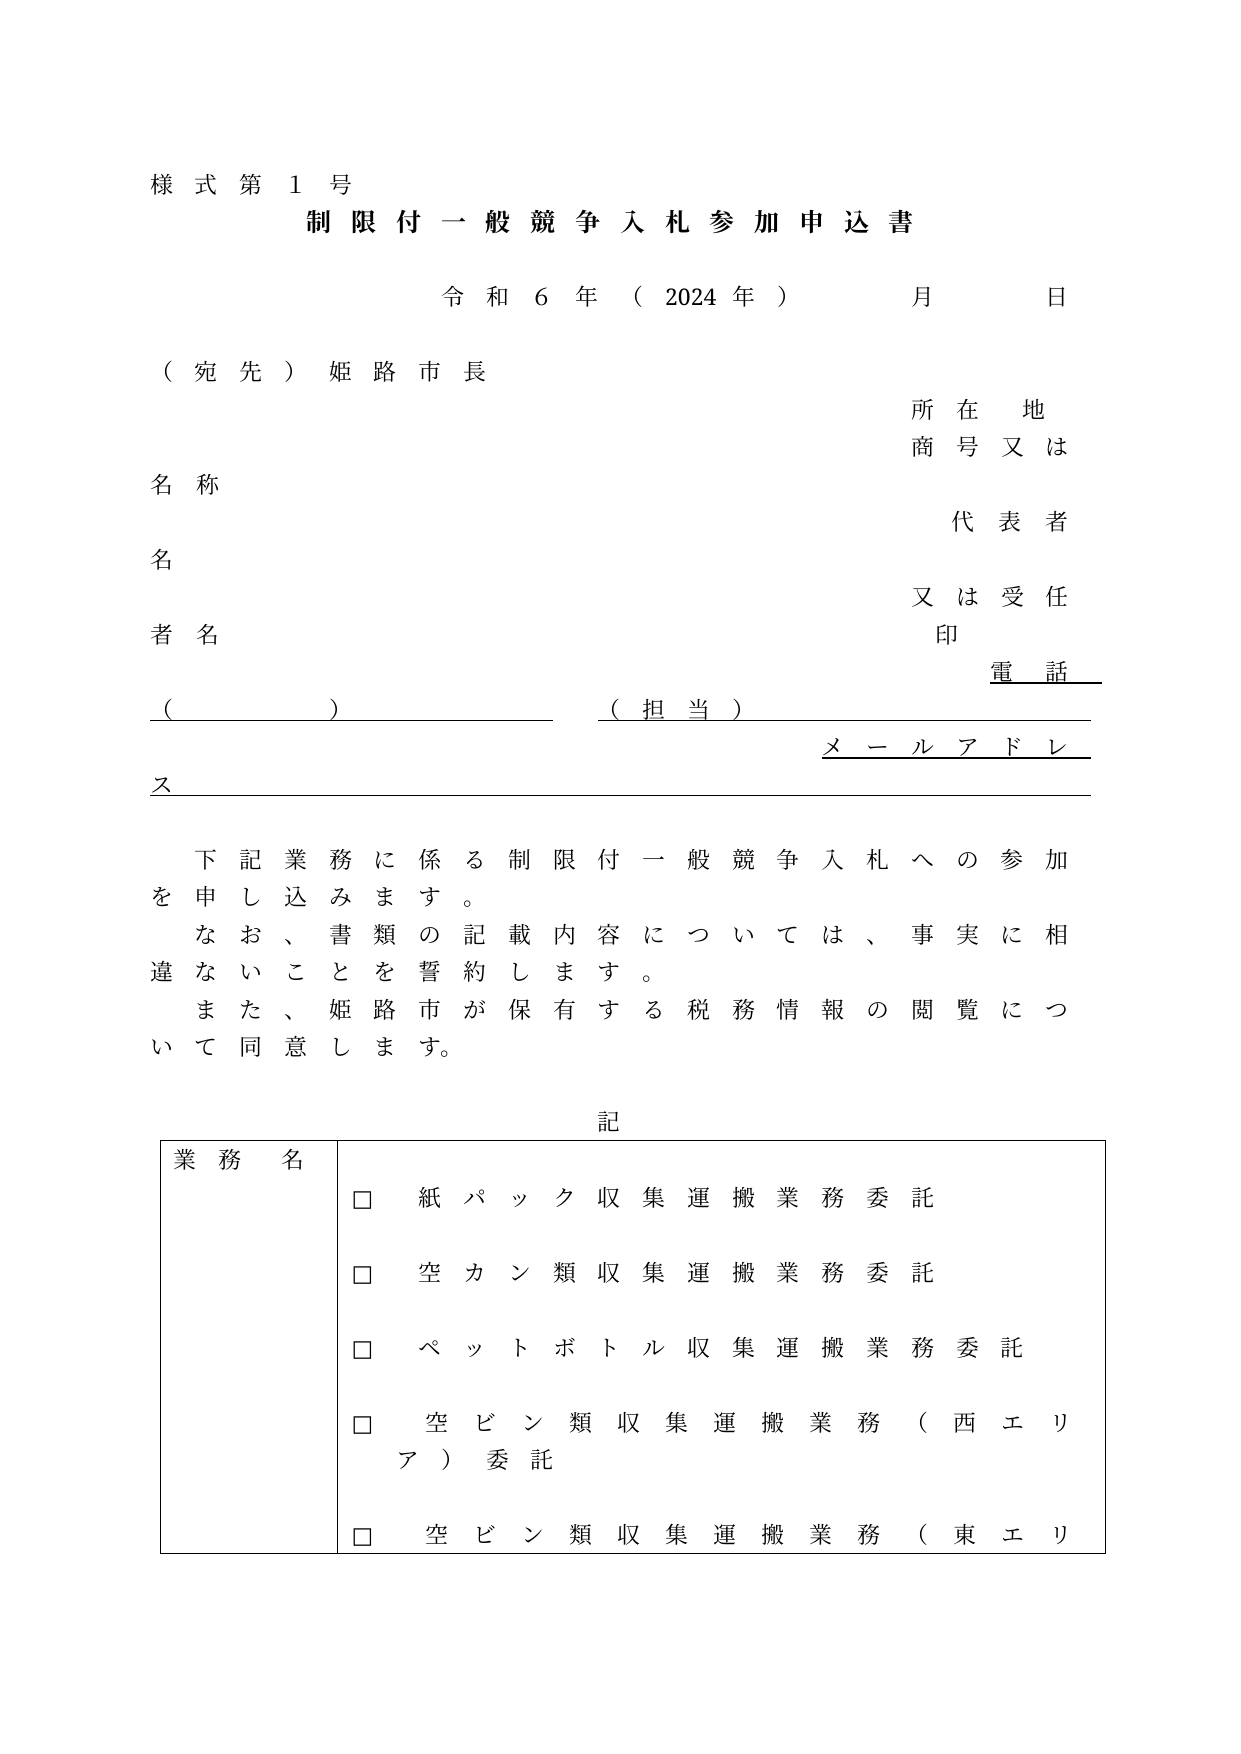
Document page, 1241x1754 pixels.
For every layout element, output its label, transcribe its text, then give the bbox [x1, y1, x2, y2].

text メールアドレス [150, 727, 1090, 795]
text 下記業務に係る制限付一般競争入札への参加を申し込みます。 [150, 839, 1090, 914]
text 商号又は名称 [150, 427, 1090, 502]
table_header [338, 1141, 1105, 1552]
text 又は受任者名 印 [150, 577, 1090, 652]
text 令和６年（2024年） 月 日 [150, 277, 1090, 314]
text また、姫路市が保有する税務情報の閲覧について同意します。 [150, 989, 1090, 1064]
text 所在地 [150, 389, 1090, 427]
text （宛先）姫路市長 [150, 352, 1090, 389]
table_header 業務名 [161, 1141, 337, 1552]
text 様式第１号 [150, 164, 1090, 202]
text 代表者名 [150, 502, 1090, 577]
text 電話 （ ） （担当） [150, 652, 1090, 727]
text なお、書類の記載内容については、事実に相違ないことを誓約します。 [150, 914, 1090, 989]
text 制限付一般競争入札参加申込書 [150, 202, 1090, 239]
subtitle 記 [150, 1102, 1090, 1139]
